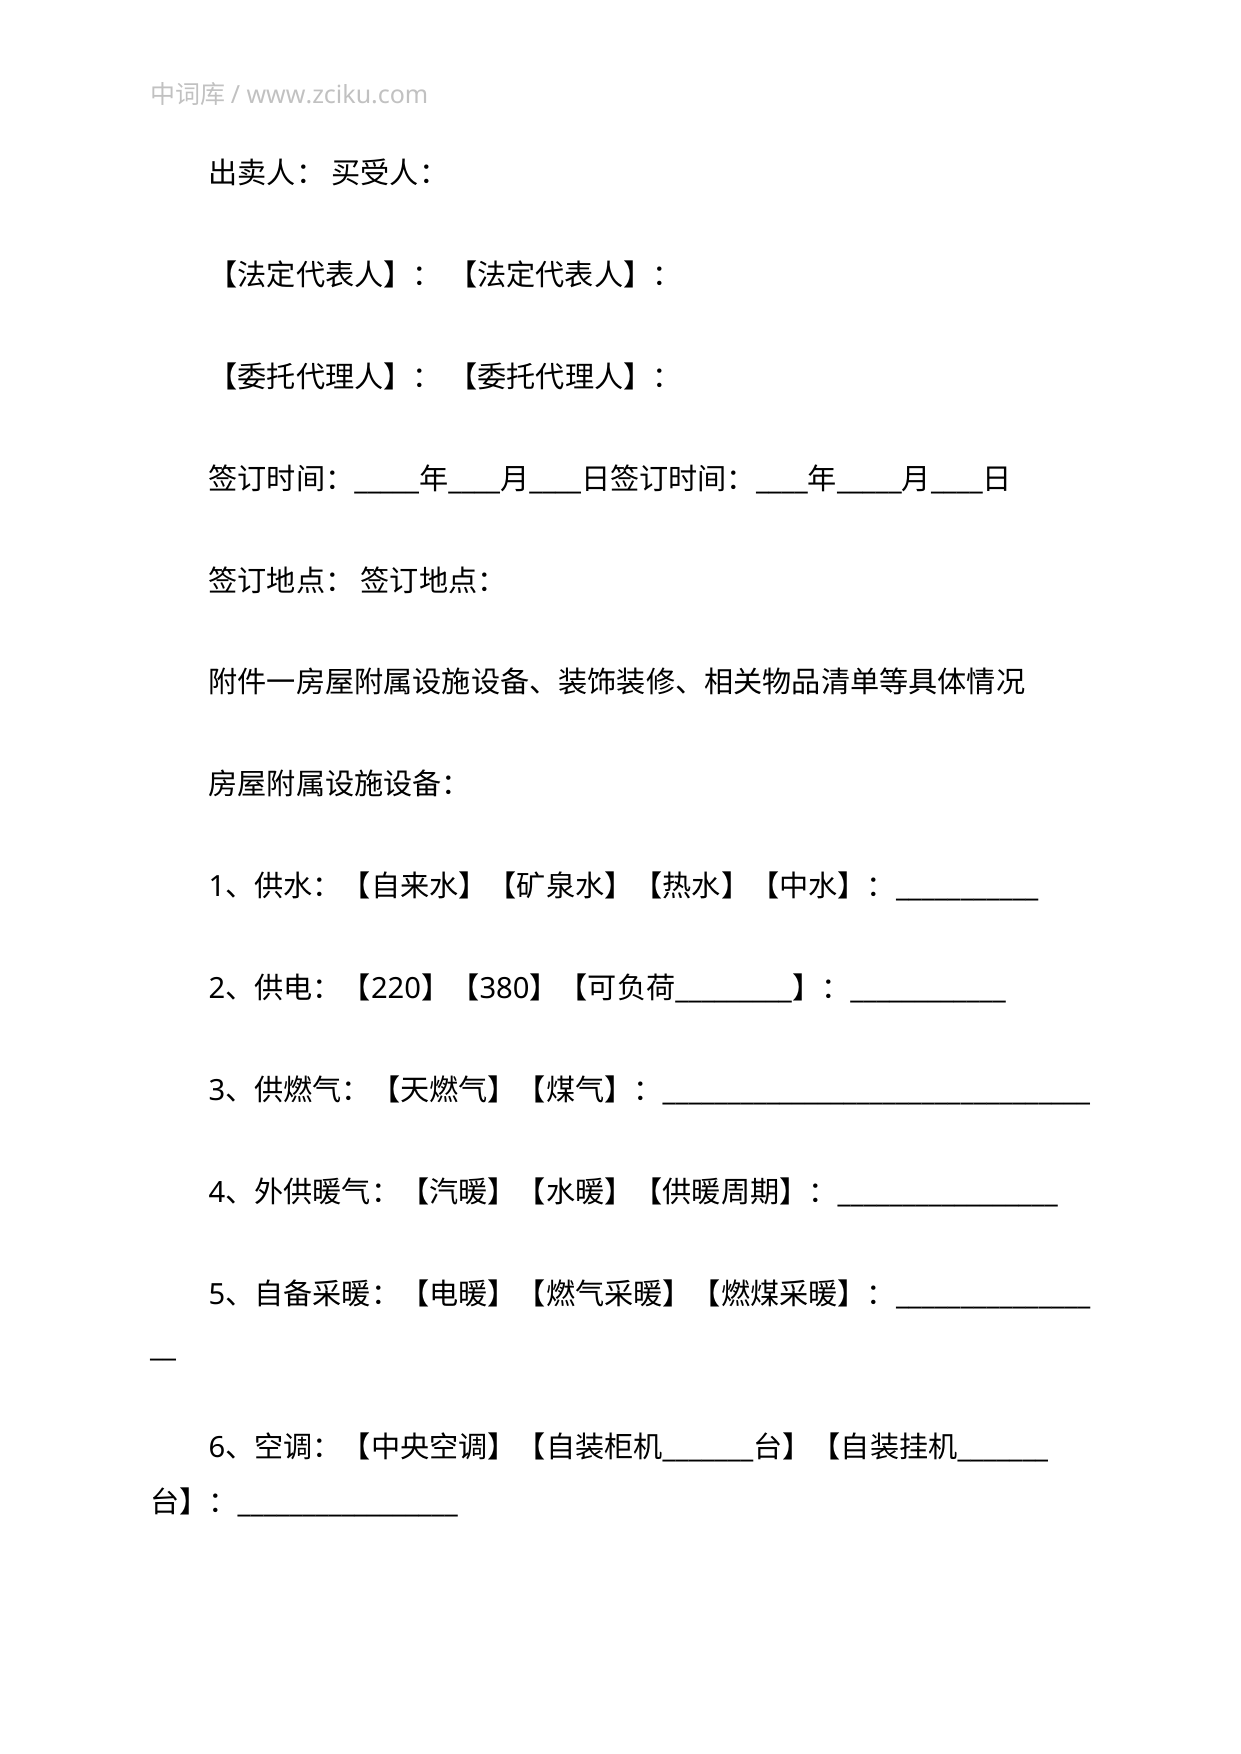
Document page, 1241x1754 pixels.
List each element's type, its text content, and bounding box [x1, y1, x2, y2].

text 【法定代表人】： 【法定代表人】： [150, 252, 1090, 294]
text 1、供水：【自来水】【矿泉水】【热水】【中水】：___________ [150, 863, 1090, 905]
text 附件一房屋附属设施设备、装饰装修、相关物品清单等具体情况 [150, 659, 1090, 701]
text 5、自备采暖：【电暖】【燃气采暖】【燃煤采暖】：_________________ [150, 1271, 1090, 1364]
text 4、外供暖气：【汽暖】【水暖】【供暖周期】：_________________ [150, 1168, 1090, 1211]
text 【委托代理人】： 【委托代理人】： [150, 353, 1090, 396]
text 签订地点： 签订地点： [150, 557, 1090, 599]
text 出卖人： 买受人： [150, 150, 1090, 192]
text 签订时间：_____年____月____日签订时间：____年_____月____日 [150, 455, 1090, 498]
text 2、供电：【220】【380】【可负荷_________】：____________ [150, 964, 1090, 1007]
text 3、供燃气：【天燃气】【煤气】：_________________________________ [150, 1067, 1090, 1109]
text 房屋附属设施设备： [150, 761, 1090, 803]
text 6、空调：【中央空调】【自装柜机_______台】【自装挂机_______台】：_________________ [150, 1423, 1090, 1521]
